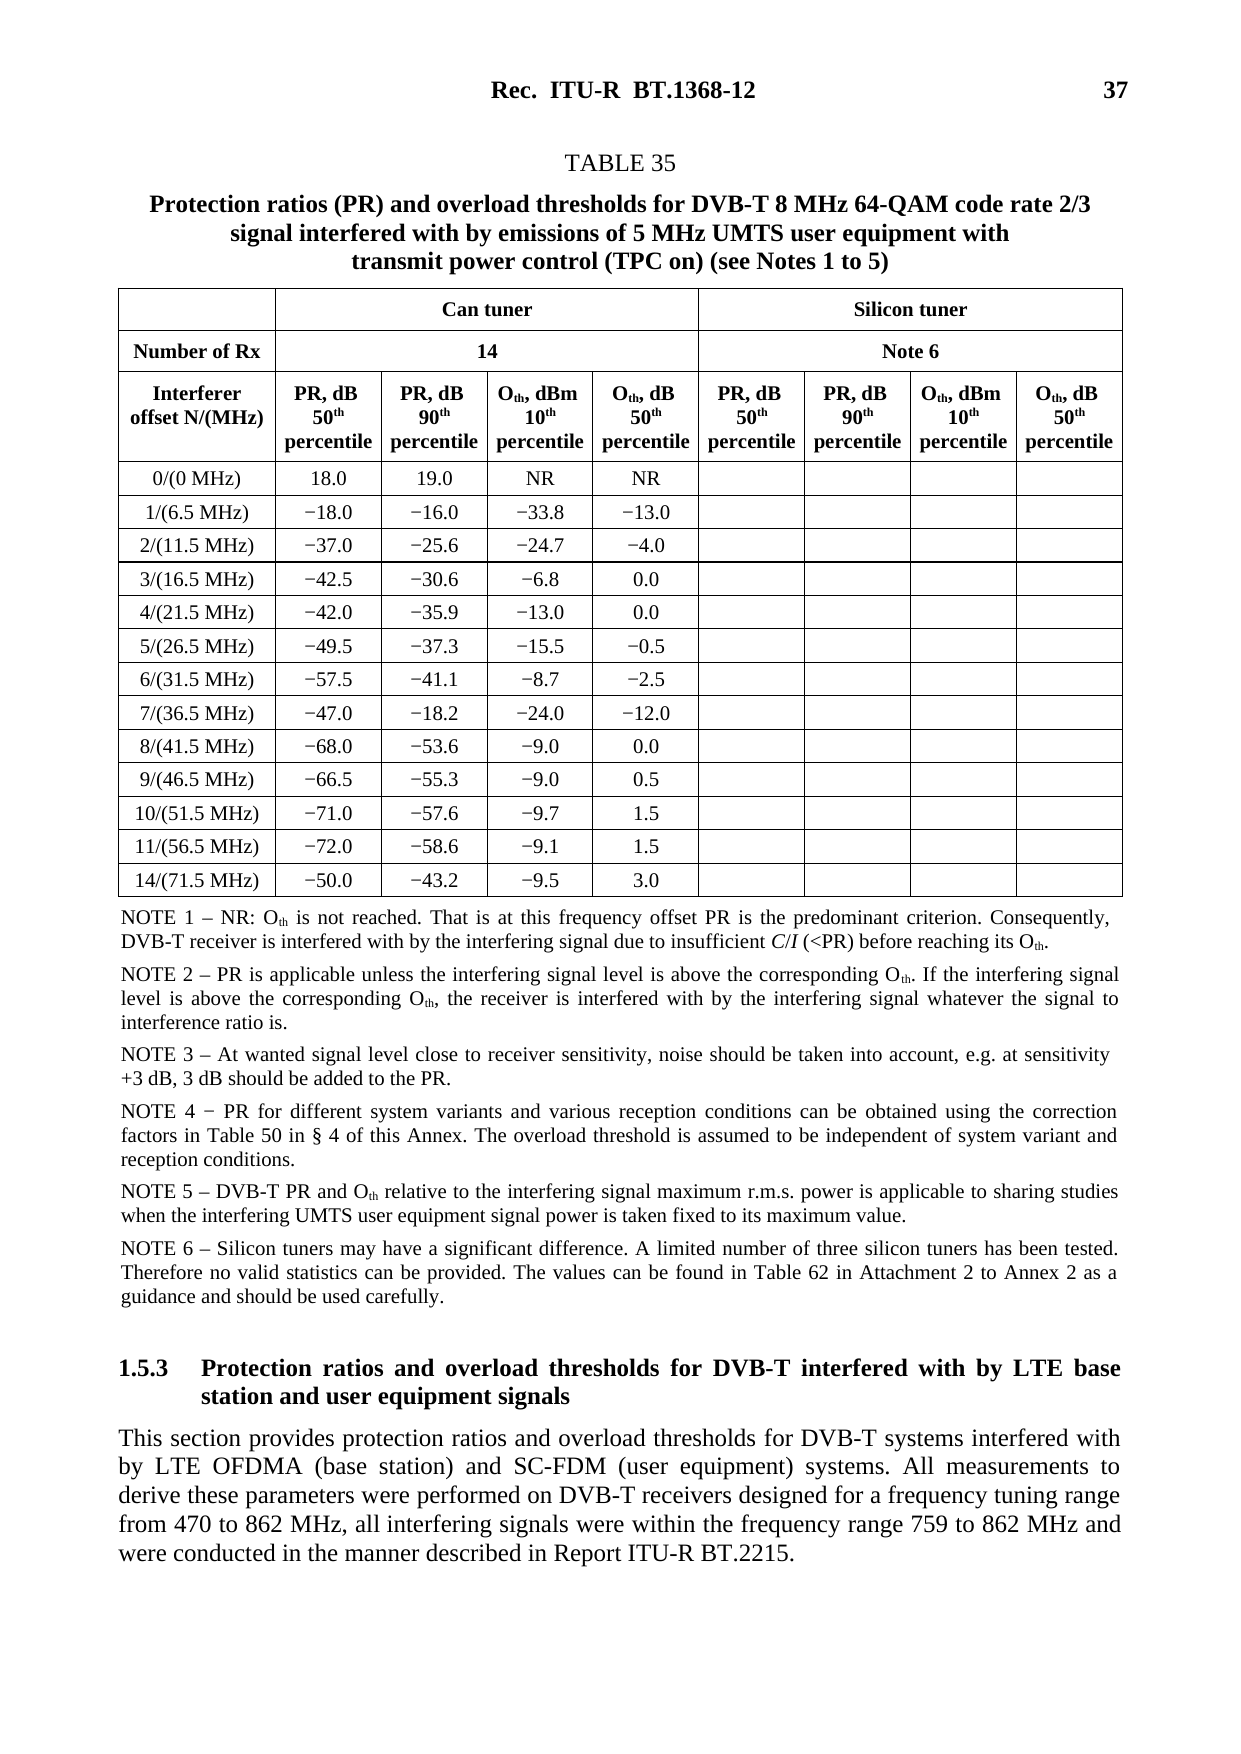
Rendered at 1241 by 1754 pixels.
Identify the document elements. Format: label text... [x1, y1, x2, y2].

table_cell [699, 496, 804, 528]
table_cell [1017, 629, 1122, 662]
table_cell −41.1 [382, 663, 487, 695]
table_cell [805, 663, 910, 695]
table_cell 3/(16.5 MHz) [119, 563, 275, 595]
table_cell [911, 563, 1016, 595]
table_cell −24.7 [488, 529, 592, 561]
table_cell [699, 663, 804, 695]
table_cell [911, 596, 1016, 628]
table_cell [805, 696, 910, 729]
table_cell [1017, 763, 1122, 796]
table_cell −42.5 [276, 563, 381, 595]
table_cell [805, 730, 910, 762]
table_cell [911, 864, 1016, 896]
table_cell 8/(41.5 MHz) [119, 730, 275, 762]
table_cell [805, 830, 910, 862]
table_cell 1.5 [593, 797, 698, 829]
text TABLE 35 [118, 148, 1122, 176]
table_cell −6.8 [488, 563, 592, 595]
table_cell −68.0 [276, 730, 381, 762]
table_cell 0.5 [593, 763, 698, 796]
table_cell [805, 462, 910, 494]
table_header [119, 289, 275, 329]
title Protection ratios (PR) and overload thresholds for DVB-T 8 MHz 64-QAM code rate 2/3 signal interfered with by emissions of 5 MHz UMTS user equipment with transmit power control (TPC on) (see Notes 1 to 5) [118, 189, 1122, 275]
table_cell NR [593, 462, 698, 494]
table_cell 14/(71.5 MHz) [119, 864, 275, 896]
table_cell NR [488, 462, 592, 494]
table_cell [805, 496, 910, 528]
table_cell Number of Rx [119, 331, 275, 371]
table_cell [911, 797, 1016, 829]
table_cell 2/(11.5 MHz) [119, 529, 275, 561]
table_cell [805, 563, 910, 595]
table_cell −18.2 [382, 696, 487, 729]
table_cell −15.5 [488, 629, 592, 662]
table_cell −58.6 [382, 830, 487, 862]
table_cell PR, dB 50th percentile [699, 372, 804, 461]
table_cell −9.0 [488, 763, 592, 796]
table_cell −24.0 [488, 696, 592, 729]
table_cell −57.6 [382, 797, 487, 829]
table_cell 1.5 [593, 830, 698, 862]
table_cell −9.1 [488, 830, 592, 862]
table_cell [699, 763, 804, 796]
table_cell −71.0 [276, 797, 381, 829]
table_cell [911, 730, 1016, 762]
table_cell PR, dB 50th percentile [276, 372, 381, 461]
table_cell [911, 696, 1016, 729]
table_cell [699, 462, 804, 494]
table_cell 14 [276, 331, 698, 371]
table_cell [805, 629, 910, 662]
table_cell −13.0 [593, 496, 698, 528]
table_cell −47.0 [276, 696, 381, 729]
table_cell [699, 830, 804, 862]
table_cell [911, 629, 1016, 662]
table_cell [1017, 462, 1122, 494]
table_cell −35.9 [382, 596, 487, 628]
table_cell [911, 462, 1016, 494]
table_cell [911, 830, 1016, 862]
table_cell [1017, 864, 1122, 896]
table_cell [699, 864, 804, 896]
table_cell [699, 797, 804, 829]
table_cell NOTE 1 – NR: Oth is not reached. That is at this frequency offset PR is the predominant criterion. Consequently, DVB-T receiver is interfered with by the interfering signal due to insufficient C/I (<PR) before reaching its Oth. NOTE 2 – PR is applicable unless the interfering signal level is above the corresponding Oth. If the interfering signal level is above the corresponding Oth, the receiver is interfered with by the interfering signal whatever the signal to interference ratio is. NOTE 3 – At wanted signal level close to receiver sensitivity, noise should be taken into account, e.g. at sensitivity +3 dB, 3 dB should be added to the PR. NOTE 4 − PR for different system variants and various reception conditions can be obtained using the correction factors in Table 50 in § 4 of this Annex. The overload threshold is assumed to be independent of system variant and reception conditions. NOTE 5 – DVB-T PR and Oth relative to the interfering signal maximum r.m.s. power is applicable to sharing studies when the interfering UMTS user equipment signal power is taken fixed to its maximum value. NOTE 6 – Silicon tuners may have a significant difference. A limited number of three silicon tuners has been tested. Therefore no valid statistics can be provided. The values can be found in Table 62 in Attachment 2 to Annex 2 as a guidance and should be used carefully. [118, 897, 1122, 1308]
table_cell [1017, 797, 1122, 829]
table_cell −4.0 [593, 529, 698, 561]
table_cell [911, 496, 1016, 528]
table_cell 19.0 [382, 462, 487, 494]
table_cell 4/(21.5 MHz) [119, 596, 275, 628]
table_cell [805, 596, 910, 628]
table_cell 3.0 [593, 864, 698, 896]
table_cell 0.0 [593, 730, 698, 762]
subtitle 1.5.3 Protection ratios and overload thresholds for DVB-T interfered with by LTE base station and user equipment signals [118, 1353, 1122, 1410]
table_cell [699, 596, 804, 628]
table_cell −18.0 [276, 496, 381, 528]
table_cell −9.5 [488, 864, 592, 896]
table_cell −42.0 [276, 596, 381, 628]
table_cell −50.0 [276, 864, 381, 896]
table_cell −13.0 [488, 596, 592, 628]
table_cell [805, 529, 910, 561]
table_cell [1017, 529, 1122, 561]
table_cell [1017, 663, 1122, 695]
table_cell −0.5 [593, 629, 698, 662]
table_cell [911, 529, 1016, 561]
table_cell Oth, dB 50th percentile [1017, 372, 1122, 461]
table_cell 0.0 [593, 596, 698, 628]
table_cell −9.7 [488, 797, 592, 829]
table_cell [805, 763, 910, 796]
table_cell Interferer offset N/(MHz) [119, 372, 275, 461]
table_cell 0.0 [593, 563, 698, 595]
table_cell 18.0 [276, 462, 381, 494]
table_cell −37.3 [382, 629, 487, 662]
table_cell [699, 629, 804, 662]
table_cell −43.2 [382, 864, 487, 896]
table_cell [1017, 696, 1122, 729]
table_cell 7/(36.5 MHz) [119, 696, 275, 729]
table_cell −72.0 [276, 830, 381, 862]
table_cell −37.0 [276, 529, 381, 561]
table_cell [911, 663, 1016, 695]
table_cell [699, 529, 804, 561]
table_cell 9/(46.5 MHz) [119, 763, 275, 796]
table_cell −66.5 [276, 763, 381, 796]
table_cell PR, dB 90th percentile [805, 372, 910, 461]
table_cell 5/(26.5 MHz) [119, 629, 275, 662]
table_cell −2.5 [593, 663, 698, 695]
table_cell [699, 563, 804, 595]
table_cell [1017, 496, 1122, 528]
table_cell −12.0 [593, 696, 698, 729]
table_cell [1017, 596, 1122, 628]
table_cell −53.6 [382, 730, 487, 762]
table_cell Note 6 [699, 331, 1122, 371]
table_cell [1017, 563, 1122, 595]
table_cell −9.0 [488, 730, 592, 762]
table_cell [805, 864, 910, 896]
table_cell 10/(51.5 MHz) [119, 797, 275, 829]
table_cell 1/(6.5 MHz) [119, 496, 275, 528]
table_cell 0/(0 MHz) [119, 462, 275, 494]
table_cell [699, 696, 804, 729]
table_cell [699, 730, 804, 762]
table_cell −16.0 [382, 496, 487, 528]
table_cell Oth, dB 50th percentile [593, 372, 698, 461]
table_cell [1017, 730, 1122, 762]
table_cell Oth, dBm 10th percentile [488, 372, 592, 461]
table_cell [1017, 830, 1122, 862]
table_header Can tuner [276, 289, 698, 329]
table_cell −49.5 [276, 629, 381, 662]
table_cell −55.3 [382, 763, 487, 796]
table_cell 6/(31.5 MHz) [119, 663, 275, 695]
table_cell −30.6 [382, 563, 487, 595]
table_cell [911, 763, 1016, 796]
table_cell −33.8 [488, 496, 592, 528]
table_cell [805, 797, 910, 829]
text This section provides protection ratios and overload thresholds for DVB-T systems interfered with by LTE OFDMA (base station) and SC-FDM (user equipment) systems. All measurements to derive these parameters were performed on DVB-T receivers designed for a frequency tuning range from 470 to 862 MHz, all interfering signals were within the frequency range 759 to 862 MHz and were conducted in the manner described in Report ITU-R BT.2215. [118, 1423, 1122, 1566]
table_cell −25.6 [382, 529, 487, 561]
table_cell −8.7 [488, 663, 592, 695]
table_cell Oth, dBm 10th percentile [911, 372, 1016, 461]
table_cell PR, dB 90th percentile [382, 372, 487, 461]
table_cell −57.5 [276, 663, 381, 695]
table_cell 11/(56.5 MHz) [119, 830, 275, 862]
table_header Silicon tuner [699, 289, 1122, 329]
